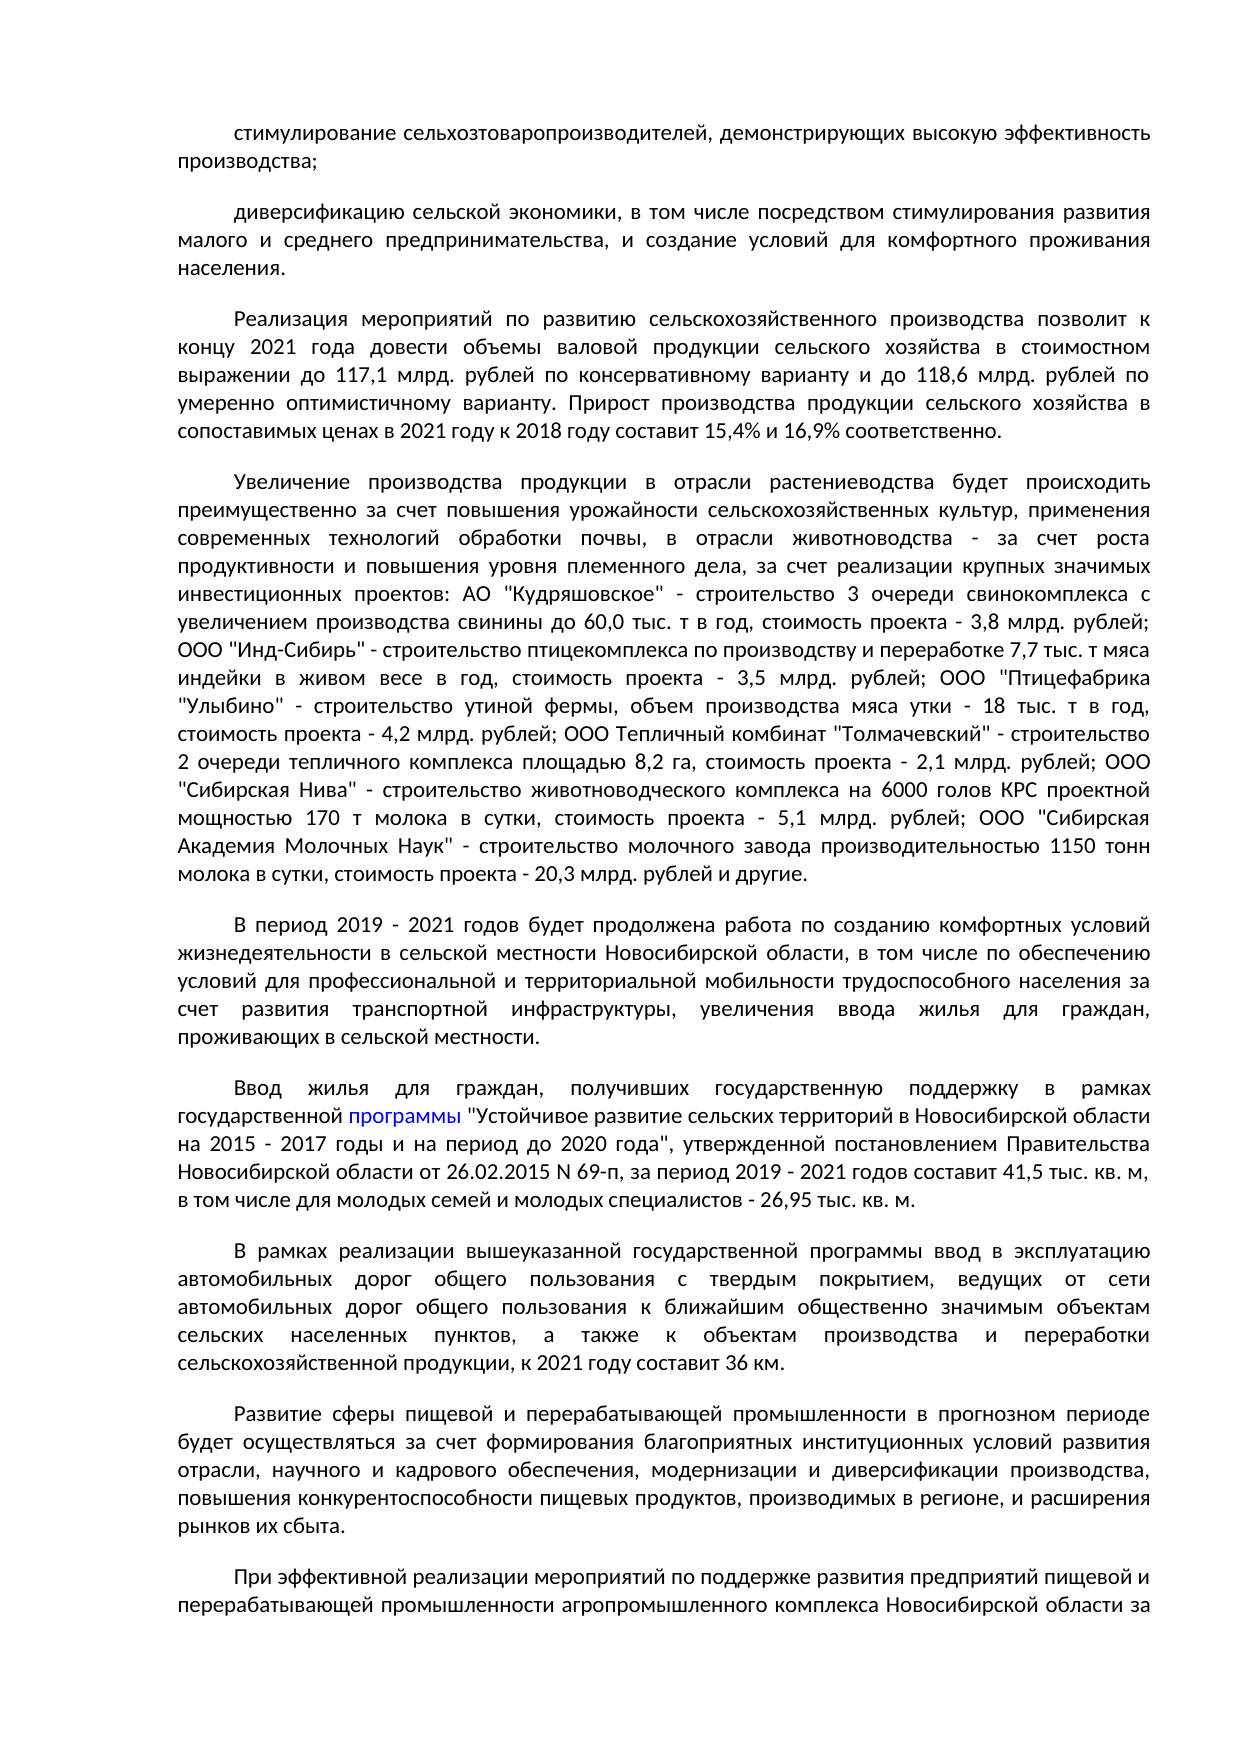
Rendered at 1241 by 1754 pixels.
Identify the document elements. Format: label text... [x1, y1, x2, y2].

text Реализация мероприятий по развитию сельскохозяйственного производства позволит к концу 2021 года довести объемы валовой продукции сельского хозяйства в стоимостном выражении до 117,1 млрд. рублей по консервативному варианту и до 118,6 млрд. рублей по умеренно оптимистичному варианту. Прирост производства продукции сельского хозяйства в сопоставимых ценах в 2021 году к 2018 году составит 15,4% и 16,9% соответственно. [177, 304, 1152, 444]
text Развитие сферы пищевой и перерабатывающей промышленности в прогнозном периоде будет осуществляться за счет формирования благоприятных институционных условий развития отрасли, научного и кадрового обеспечения, модернизации и диверсификации производства, повышения конкурентоспособности пищевых продуктов, производимых в регионе, и расширения рынков их сбыта. [177, 1399, 1152, 1539]
text В период 2019 - 2021 годов будет продолжена работа по созданию комфортных условий жизнедеятельности в сельской местности Новосибирской области, в том числе по обеспечению условий для профессиональной и территориальной мобильности трудоспособного населения за счет развития транспортной инфраструктуры, увеличения ввода жилья для граждан, проживающих в сельской местности. [177, 910, 1152, 1050]
text В рамках реализации вышеуказанной государственной программы ввод в эксплуатацию автомобильных дорог общего пользования с твердым покрытием, ведущих от сети автомобильных дорог общего пользования к ближайшим общественно значимым объектам сельских населенных пунктов, а также к объектам производства и переработки сельскохозяйственной продукции, к 2021 году составит 36 км. [177, 1236, 1152, 1376]
text диверсификацию сельской экономики, в том числе посредством стимулирования развития малого и среднего предпринимательства, и создание условий для комфортного проживания населения. [177, 197, 1152, 281]
text Увеличение производства продукции в отрасли растениеводства будет происходить преимущественно за счет повышения урожайности сельскохозяйственных культур, применения современных технологий обработки почвы, в отрасли животноводства - за счет роста продуктивности и повышения уровня племенного дела, за счет реализации крупных значимых инвестиционных проектов: АО "Кудряшовское" - строительство 3 очереди свинокомплекса с увеличением производства свинины до 60,0 тыс. т в год, стоимость проекта - 3,8 млрд. рублей; ООО "Инд-Сибирь" - строительство птицекомплекса по производству и переработке 7,7 тыс. т мяса индейки в живом весе в год, стоимость проекта - 3,5 млрд. рублей; ООО "Птицефабрика "Улыбино" - строительство утиной фермы, объем производства мяса утки - 18 тыс. т в год, стоимость проекта - 4,2 млрд. рублей; ООО Тепличный комбинат "Толмачевский" - строительство 2 очереди тепличного комплекса площадью 8,2 га, стоимость проекта - 2,1 млрд. рублей; ООО "Сибирская Нива" - строительство животноводческого комплекса на 6000 голов КРС проектной мощностью 170 т молока в сутки, стоимость проекта - 5,1 млрд. рублей; ООО "Сибирская Академия Молочных Наук" - строительство молочного завода производительностью 1150 тонн молока в сутки, стоимость проекта - 20,3 млрд. рублей и другие. [177, 467, 1152, 887]
text Ввод жилья для граждан, получивших государственную поддержку в рамках государственной программы "Устойчивое развитие сельских территорий в Новосибирской области на 2015 - 2017 годы и на период до 2020 года", утвержденной постановлением Правительства Новосибирской области от 26.02.2015 N 69-п, за период 2019 - 2021 годов составит 41,5 тыс. кв. м, в том числе для молодых семей и молодых специалистов - 26,95 тыс. кв. м. [177, 1073, 1152, 1213]
text стимулирование сельхозтоваропроизводителей, демонстрирующих высокую эффективность производства; [177, 118, 1152, 174]
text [177, 1562, 1152, 1618]
